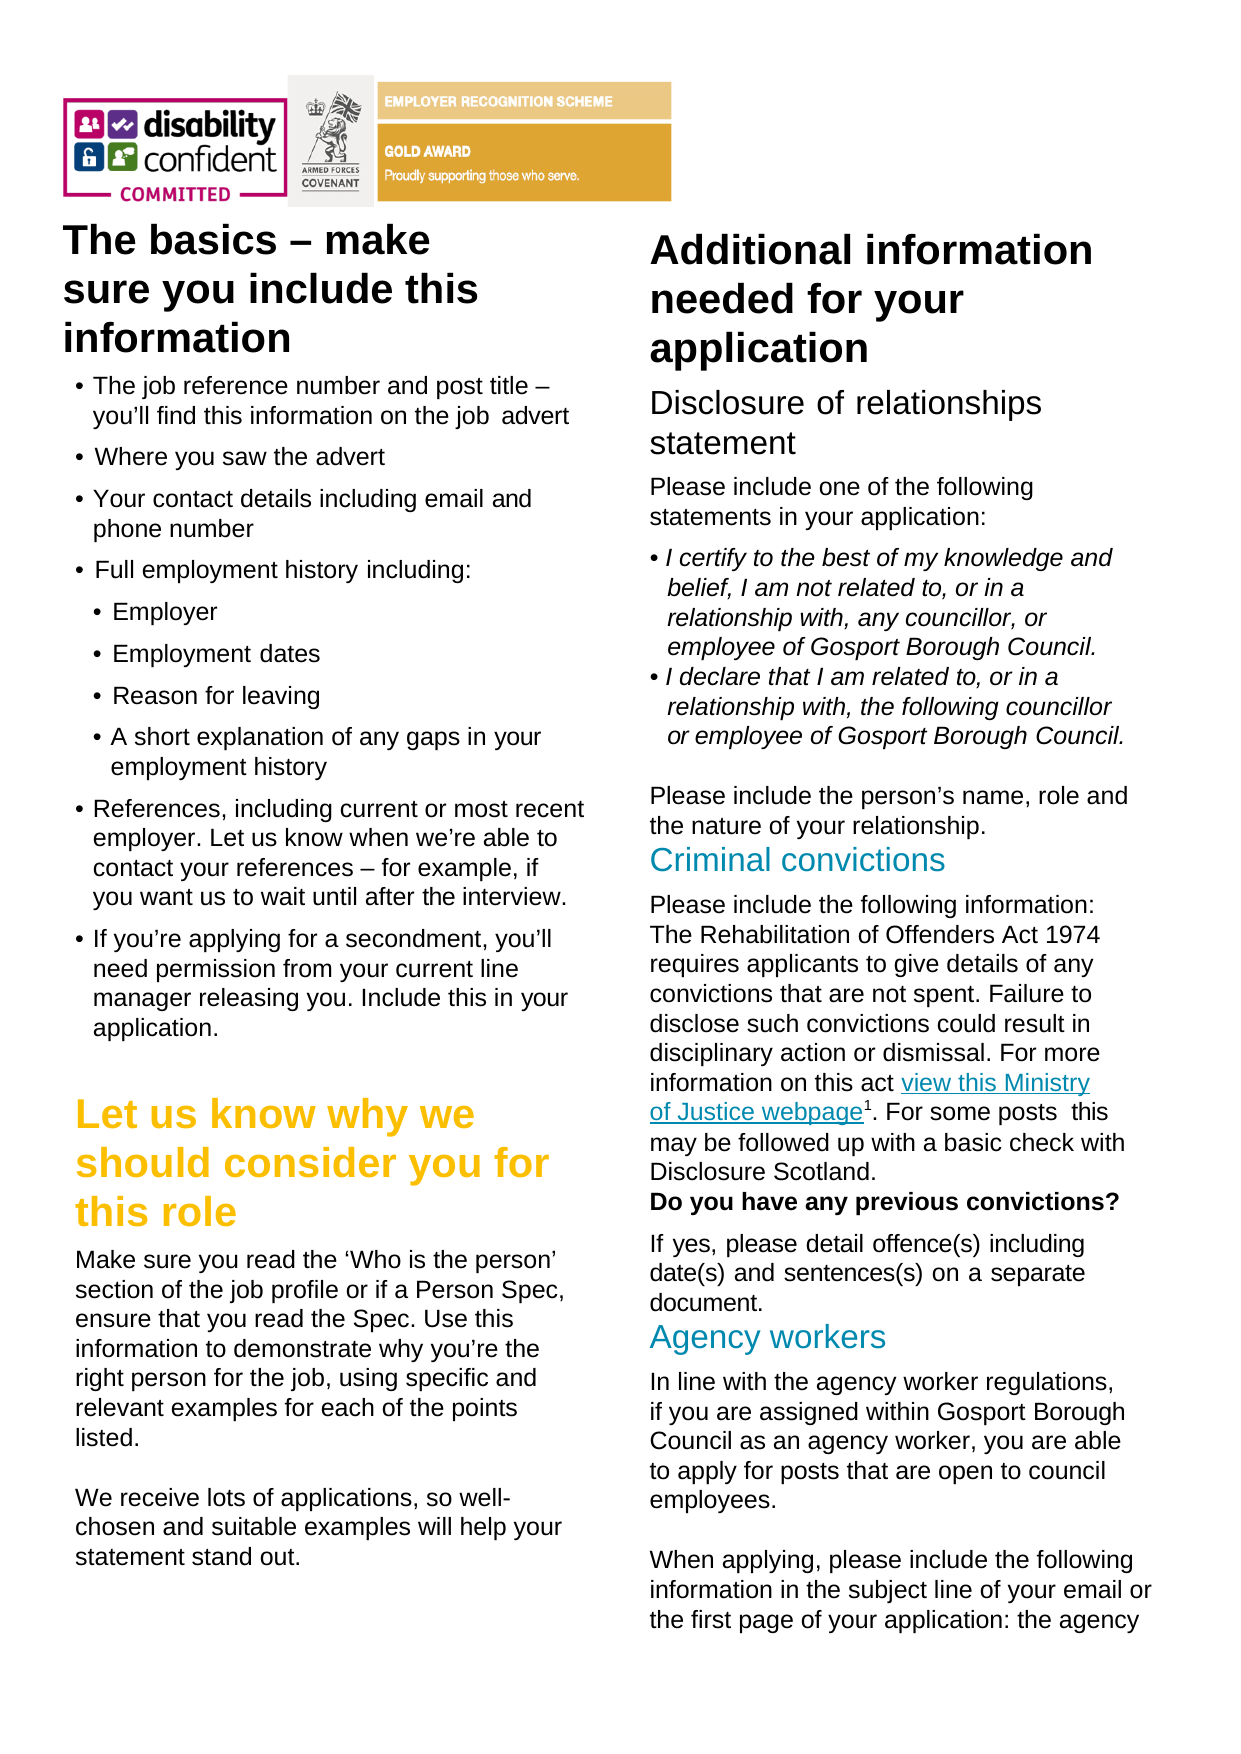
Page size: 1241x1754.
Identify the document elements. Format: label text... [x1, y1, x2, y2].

list A short explanation of any gaps in your employment history [93, 722, 548, 781]
text If yes, please detail offence(s) including date(s) and sentences(s) on a separate document. [649, 1228, 1085, 1316]
list Where you saw the advert [75, 442, 590, 471]
text We receive lots of applications, so well- chosen and suitable examples will help your statement stand out. [75, 1483, 581, 1571]
picture [62, 75, 675, 207]
list Employment dates [93, 639, 590, 668]
list The job reference number and post title – you’ll find this information on the job advert [75, 371, 571, 429]
list Your contact details including email and phone number [75, 484, 543, 542]
list References, including current or most recent employer. Let us know when we’re able to contact your references – for example, if you want us to wait until after the interview. [75, 793, 586, 911]
list Reason for leaving [93, 681, 590, 709]
subtitle The basics – make sure you include this information [62, 215, 529, 362]
text may be followed up with a basic check with Disclosure Scotland. [649, 1128, 1146, 1186]
text In line with the agency worker regulations, if you are assigned within Gosport Borough Council as an agency worker, you are able to apply for posts that are open to council employees. [649, 1367, 1129, 1514]
subtitle Disclosure of relationships statement [649, 383, 1043, 461]
text Please include the person’s name, role and the nature of your relationship. [649, 781, 1146, 839]
list I declare that I am related to, or in a relationship with, the following councillor or employee of Gosport Borough Council. [649, 662, 1140, 750]
list Employer [93, 597, 590, 626]
text Please include the following information: The Rehabilitation of Offenders Act 1974 requires applicants to give details of any convictions that are not spent. Failure to disclose such convictions could result in disciplinary action or dismissal. For more information on this act view this Ministry of Justice webpage1. For some posts this [649, 890, 1112, 1126]
subtitle Do you have any previous convictions? [649, 1187, 1240, 1216]
subtitle Additional information needed for your application [649, 225, 1146, 372]
list If you’re applying for a secondment, you’ll need permission from your current line manager releasing you. Include this in your application. [75, 924, 575, 1042]
subtitle Agency workers [649, 1317, 1240, 1356]
list I certify to the best of my knowledge and belief, I am not related to, or in a relationship with, any councillor, or employee of Gosport Borough Council. [649, 543, 1159, 661]
text Please include one of the following statements in your application: [649, 472, 1146, 531]
list Full employment history including: [75, 555, 590, 584]
subtitle Criminal convictions [649, 840, 1240, 879]
subtitle Let us know why we should consider you for this role [75, 1089, 581, 1236]
text Make sure you read the ‘Who is the person’ section of the job profile or if a Person Spec, ensure that you read the Spec. Use this information to demonstrate why you’re the right person for the job, using specific and relevant examples for each of the points listed. [75, 1245, 581, 1451]
